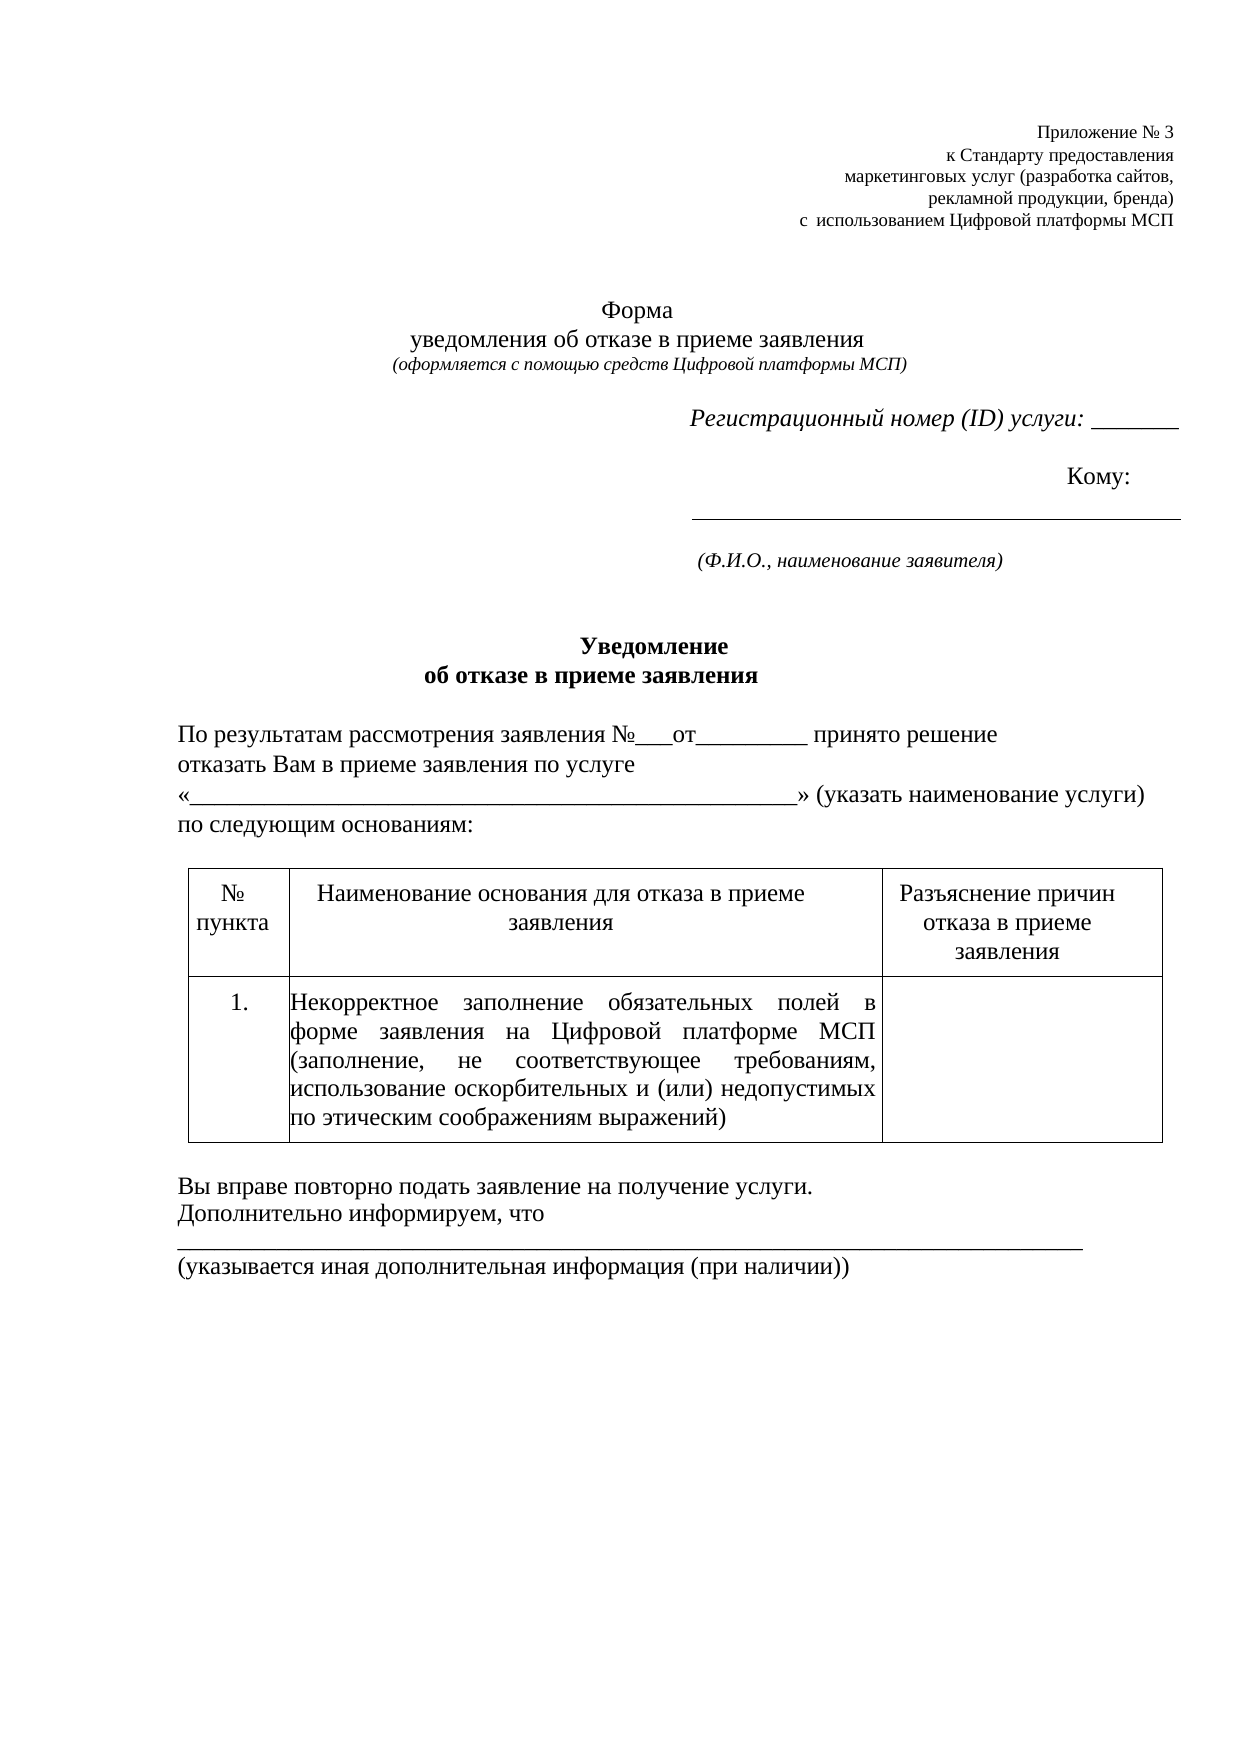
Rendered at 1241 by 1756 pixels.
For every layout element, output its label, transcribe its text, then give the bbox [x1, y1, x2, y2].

text об отказе в приеме заявления [177, 660, 1005, 689]
table_cell [883, 977, 1162, 1142]
table_cell Некорректное заполнение обязательных полей в форме заявления на Цифровой платформе МСП (заполнение, не соответствующее требованиям, использование оскорбительных и (или) недопустимых по этическим соображениям выражений) [290, 977, 882, 1142]
text Форма [177, 296, 1097, 324]
text Вы вправе повторно подать заявление на получение услуги. [177, 1173, 1181, 1200]
text по следующим основаниям: [177, 809, 1181, 838]
table_cell 1. [189, 977, 289, 1142]
text рекламной продукции, бренда) [177, 187, 1174, 208]
table_header Разъяснение причин отказа в приеме заявления [883, 869, 1162, 976]
text Регистрационный номер (ID) услуги: _______ [177, 403, 1181, 432]
text (указывается иная дополнительная информация (при наличии)) [177, 1253, 1181, 1280]
text с использованием Цифровой платформы МСП [177, 209, 1174, 230]
text отказать Вам в приеме заявления по услуге [177, 749, 1181, 778]
text Кому: [177, 461, 1131, 490]
table_header Наименование основания для отказа в приеме заявления [290, 869, 882, 976]
text Уведомление [177, 631, 1131, 660]
text Приложение № 3 [177, 118, 1174, 144]
text Дополнительно информируем, что [177, 1200, 1181, 1226]
text (Ф.И.О., наименование заявителя) [177, 546, 1005, 573]
text (оформляется с помощью средств Цифровой платформы МСП) [177, 353, 1181, 375]
text _________________________________________________________________________ [177, 1226, 1181, 1253]
text маркетинговых услуг (разработка сайтов, [177, 165, 1174, 187]
table_header № пункта [189, 869, 289, 976]
text «_________________________________________________» (указать наименование услуги) [177, 779, 1181, 808]
text По результатам рассмотрения заявления №___от_________ принято решение [177, 719, 1181, 748]
text к Стандарту предоставления [177, 144, 1174, 165]
text уведомления об отказе в приеме заявления [177, 324, 1097, 353]
